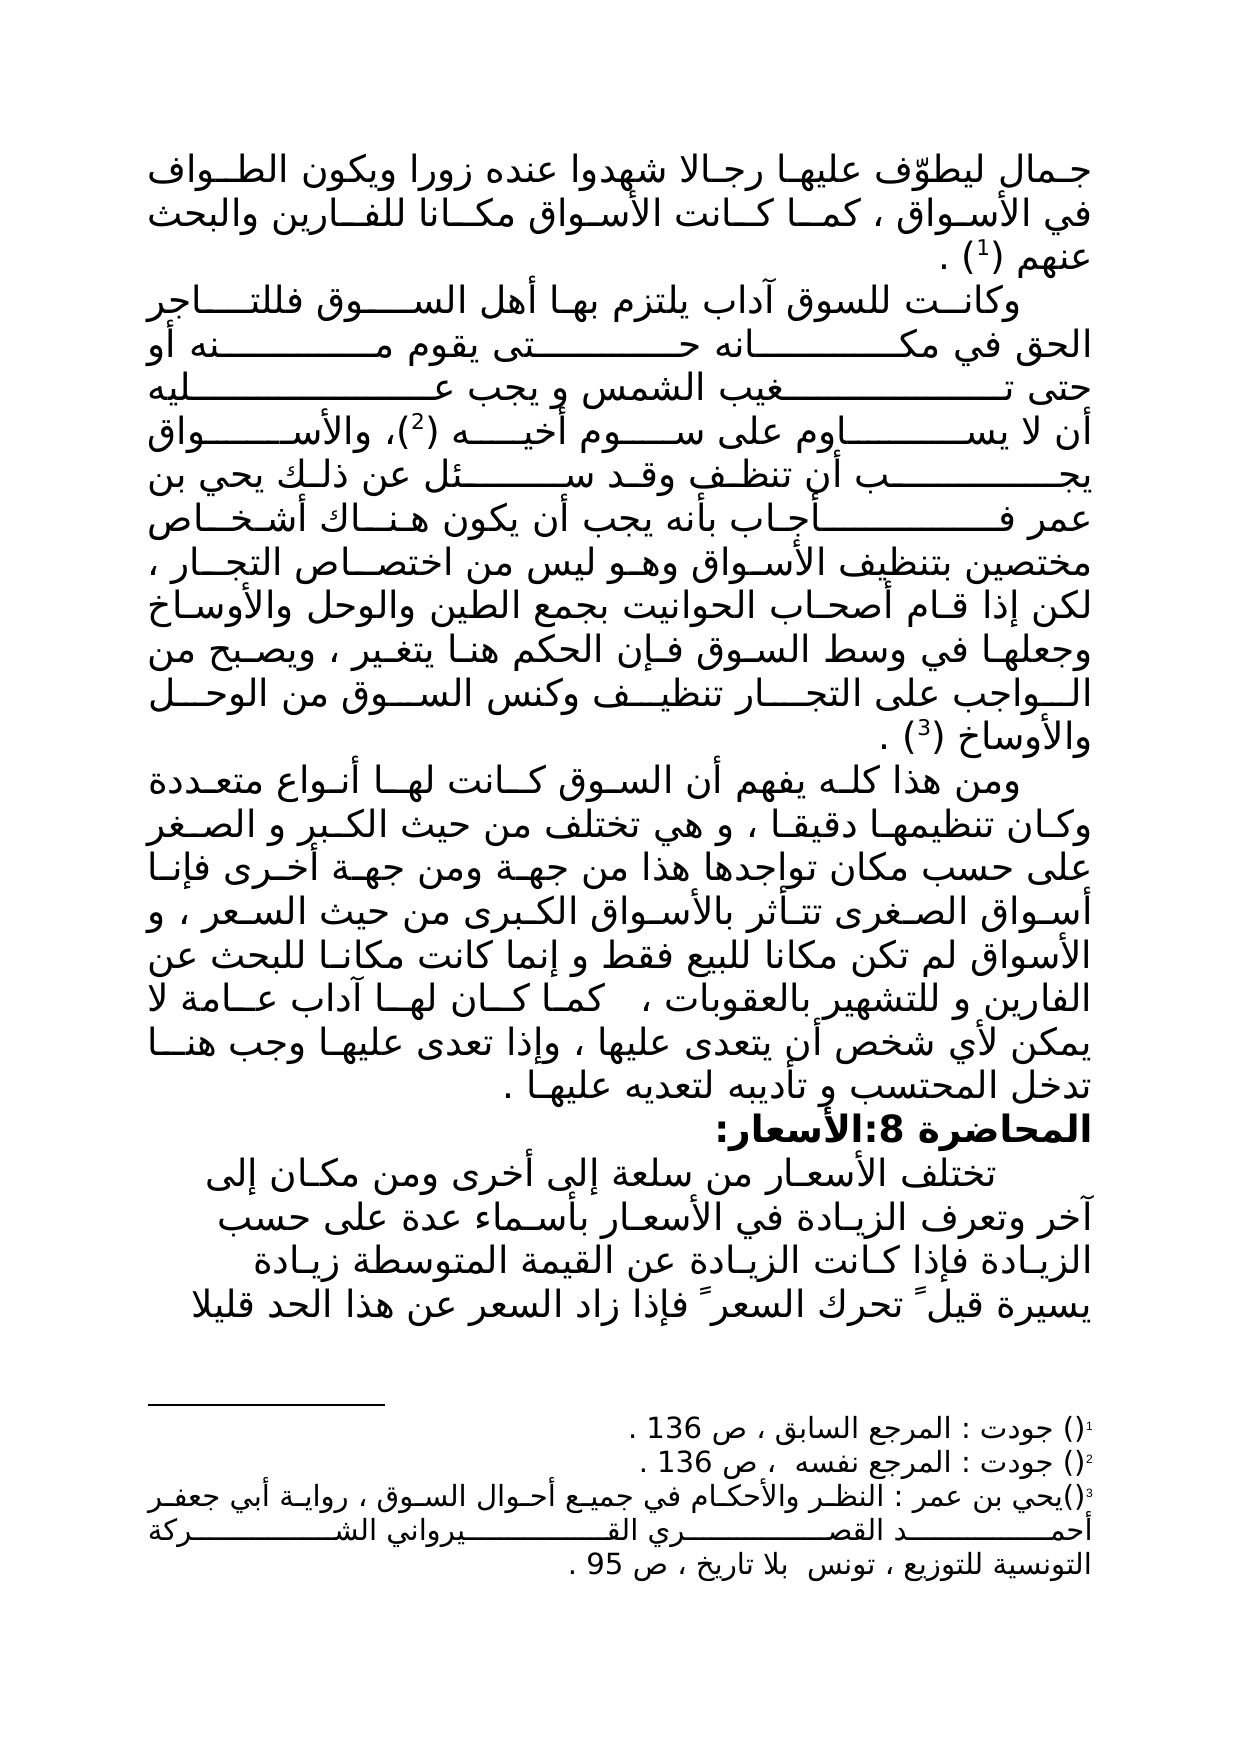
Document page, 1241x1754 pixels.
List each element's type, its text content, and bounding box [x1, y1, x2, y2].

text ومن هذا كله يفهم أن السوق كـانت لهـا أنواع متعددة وكـان تنظيمهـا دقيقـا ، و هي تختلف من حيث الكبر و الصغر على حسب مكان تواجدها هذا من جهة ومن جهة أخرى فإنا أسواق الصغرى تتأثر بالأسواق الكبرى من حيث السعر ، و الأسواق لم تكن مكانا للبيع فقط و إنما كانت مكانا للبحث عن الفارين و للتشهير بالعقوبات ، كما كـان لهـا آداب عـامة لا يمكن لأي شخص أن يتعدى عليها ، وإذا تعدى عليهـا وجب هنـا تدخل المحتسب و تأديبه لتعديه عليهـا . [148, 759, 1093, 1108]
text المحاضرة 8:الأسعار: [148, 1108, 1093, 1151]
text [148, 1151, 1093, 1326]
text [148, 148, 1093, 278]
text وكانــت للسوق آداب يلتزم بهـا أهل الســـوق فللتـــاجر الحق في مكـــــــــــــانه حـــــــــــــتى يقوم مــــــــــــــنه أو حتى تــــــــــــــــــــغيب الشمس و يجب عــــــــــــــــــــــليه أن لا يســــــاوم على سوم أخيه ()، والأســـواق يجــــــــــــــب أن تنظف وقد ســــــــئل عن ذلك يحي بن عمر فــــــــــــــــأجـاب بأنه يجب أن يكون هـنـاك أشـخـاص مختصين بتنظيف الأسواق وهو ليس من اختصـاص التجـار ، لكن إذا قـام أصحـاب الحوانيت بجمع الطين والوحل والأوسـاخ وجعلهـا في وسط السوق فإن الحكم هنا يتغير ، ويصبح من الواجب على التجـار تنظيف وكنس السوق من الوحل والأوساخ () . [148, 278, 1093, 759]
